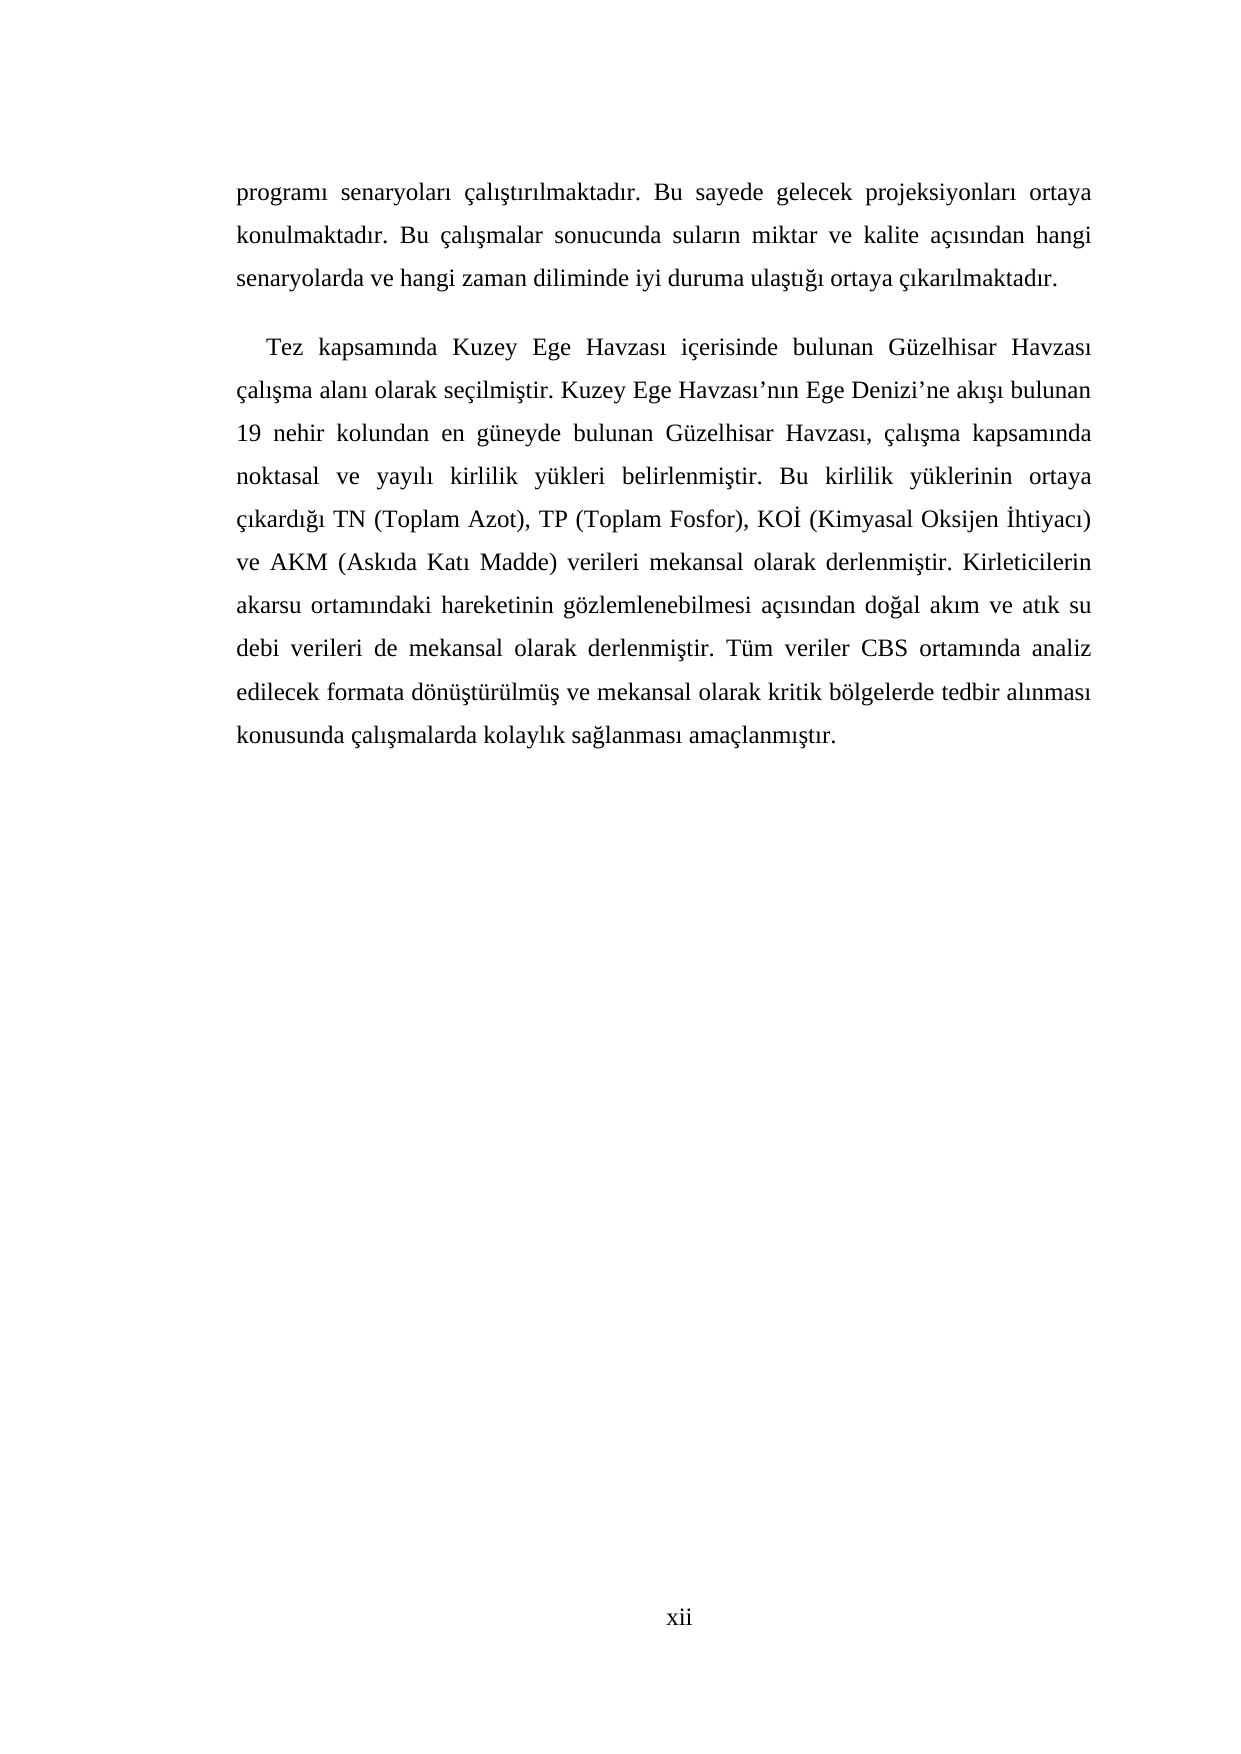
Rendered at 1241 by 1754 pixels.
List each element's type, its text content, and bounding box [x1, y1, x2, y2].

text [236, 177, 1092, 292]
text Tez kapsamında Kuzey Ege Havzası içerisinde bulunan Güzelhisar Havzası çalışma alanı olarak seçilmiştir. Kuzey Ege Havzası’nın Ege Denizi’ne akışı bulunan 19 nehir kolundan en güneyde bulunan Güzelhisar Havzası, çalışma kapsamında noktasal ve yayılı kirlilik yükleri belirlenmiştir. Bu kirlilik yüklerinin ortaya çıkardığı TN (Toplam Azot), TP (Toplam Fosfor), KOİ (Kimyasal Oksijen İhtiyacı) ve AKM (Askıda Katı Madde) verileri mekansal olarak derlenmiştir. Kirleticilerin akarsu ortamındaki hareketinin gözlemlenebilmesi açısından doğal akım ve atık su debi verileri de mekansal olarak derlenmiştir. Tüm veriler CBS ortamında analiz edilecek formata dönüştürülmüş ve mekansal olarak kritik bölgelerde tedbir alınması konusunda çalışmalarda kolaylık sağlanması amaçlanmıştır. [236, 332, 1092, 748]
